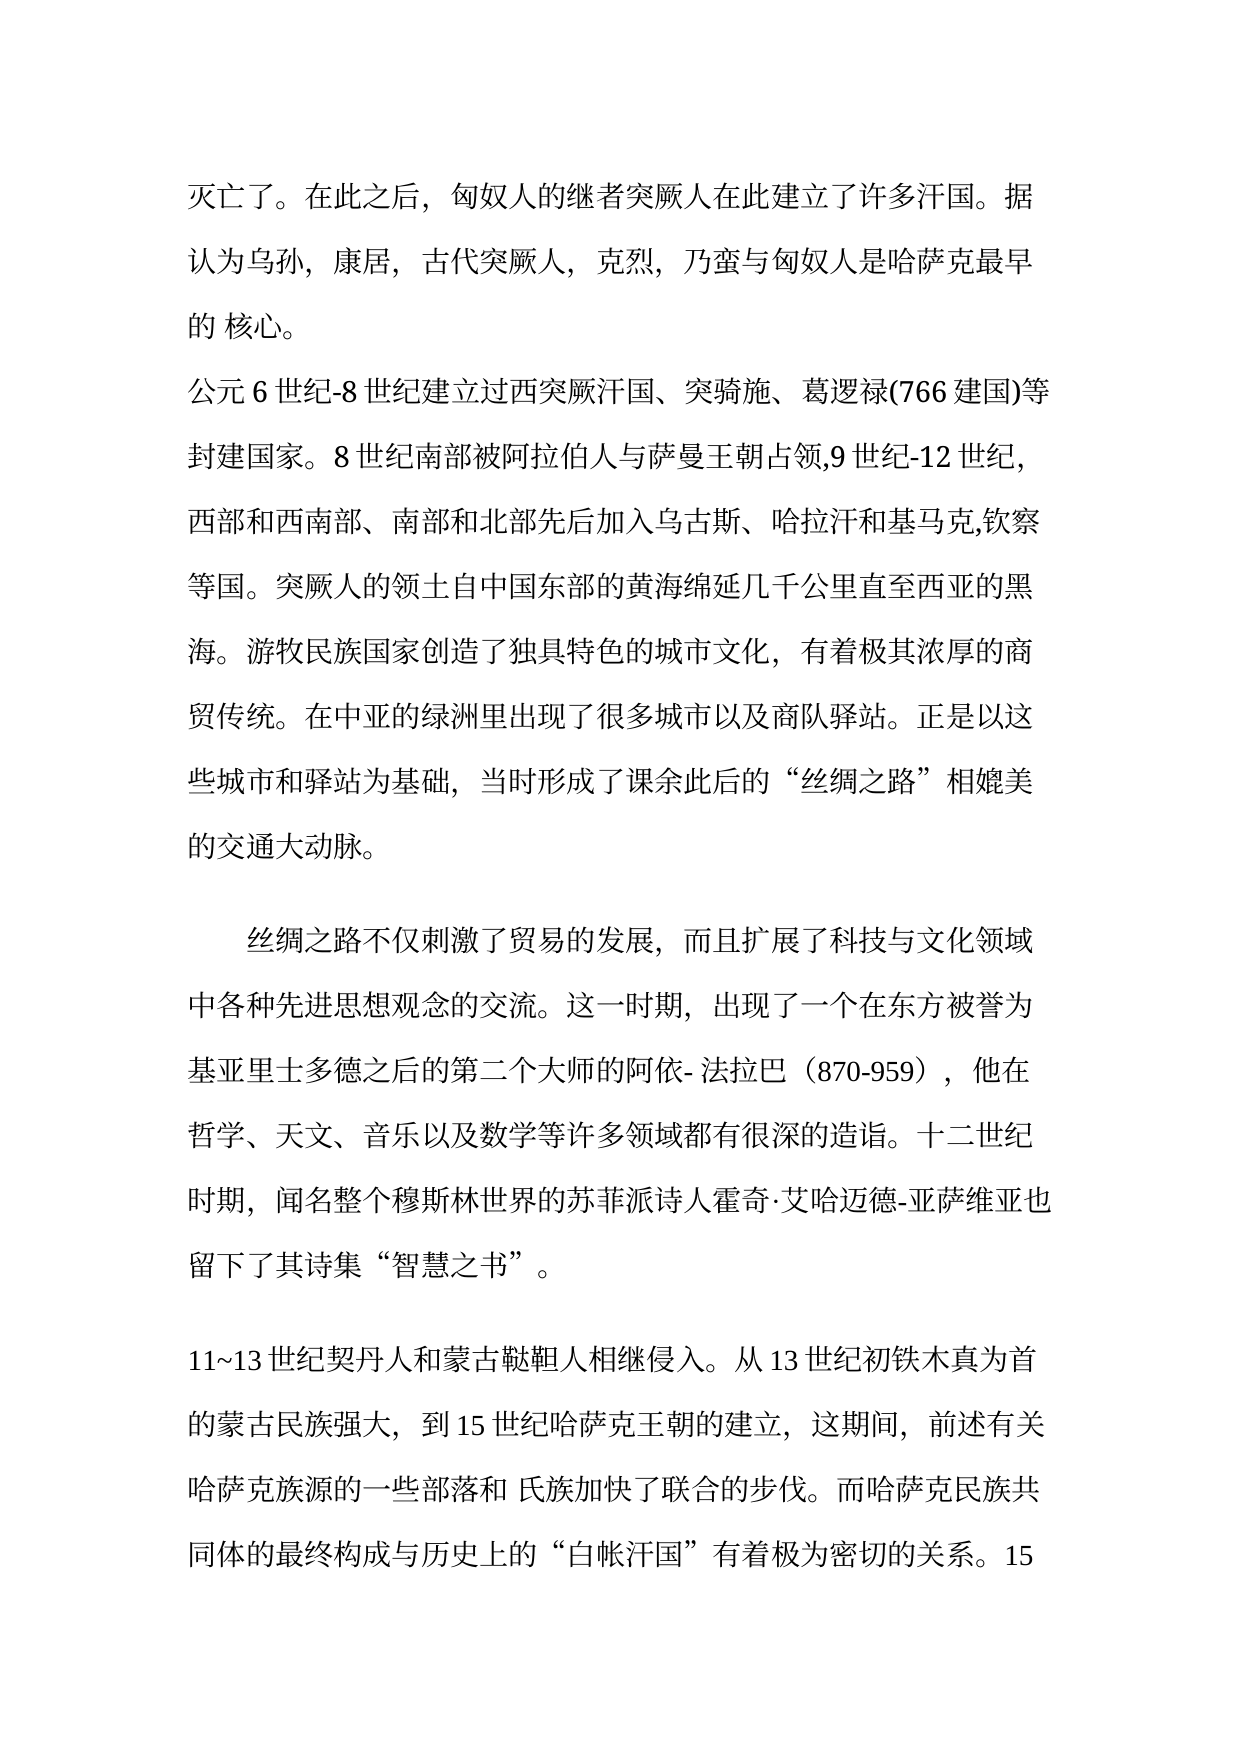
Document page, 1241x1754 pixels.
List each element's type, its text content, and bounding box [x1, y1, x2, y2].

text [187, 1325, 1053, 1585]
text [187, 162, 1053, 357]
text 公元6世纪-8世纪建立过西突厥汗国、突骑施、葛逻禄(766建国)等封建国家。8世纪南部被阿拉伯人与萨曼王朝占领,9世纪-12世纪，西部和西南部、南部和北部先后加入乌古斯、哈拉汗和基马克,钦察等国。突厥人的领土自中国东部的黄海绵延几千公里直至西亚的黑海。游牧民族国家创造了独具特色的城市文化，有着极其浓厚的商贸传统。在中亚的绿洲里出现了很多城市以及商队驿站。正是以这些城市和驿站为基础，当时形成了课余此后的“丝绸之路”相媲美的交通大动脉。 [187, 357, 1053, 877]
text 丝绸之路不仅刺激了贸易的发展，而且扩展了科技与文化领域中各种先进思想观念的交流。这一时期，出现了一个在东方被誉为基亚里士多德之后的第二个大师的阿依- 法拉巴（870-959），他在哲学、天文、音乐以及数学等许多领域都有很深的造诣。十二世纪时期，闻名整个穆斯林世界的苏菲派诗人霍奇·艾哈迈德-亚萨维亚也留下了其诗集“智慧之书”。 [187, 906, 1053, 1296]
